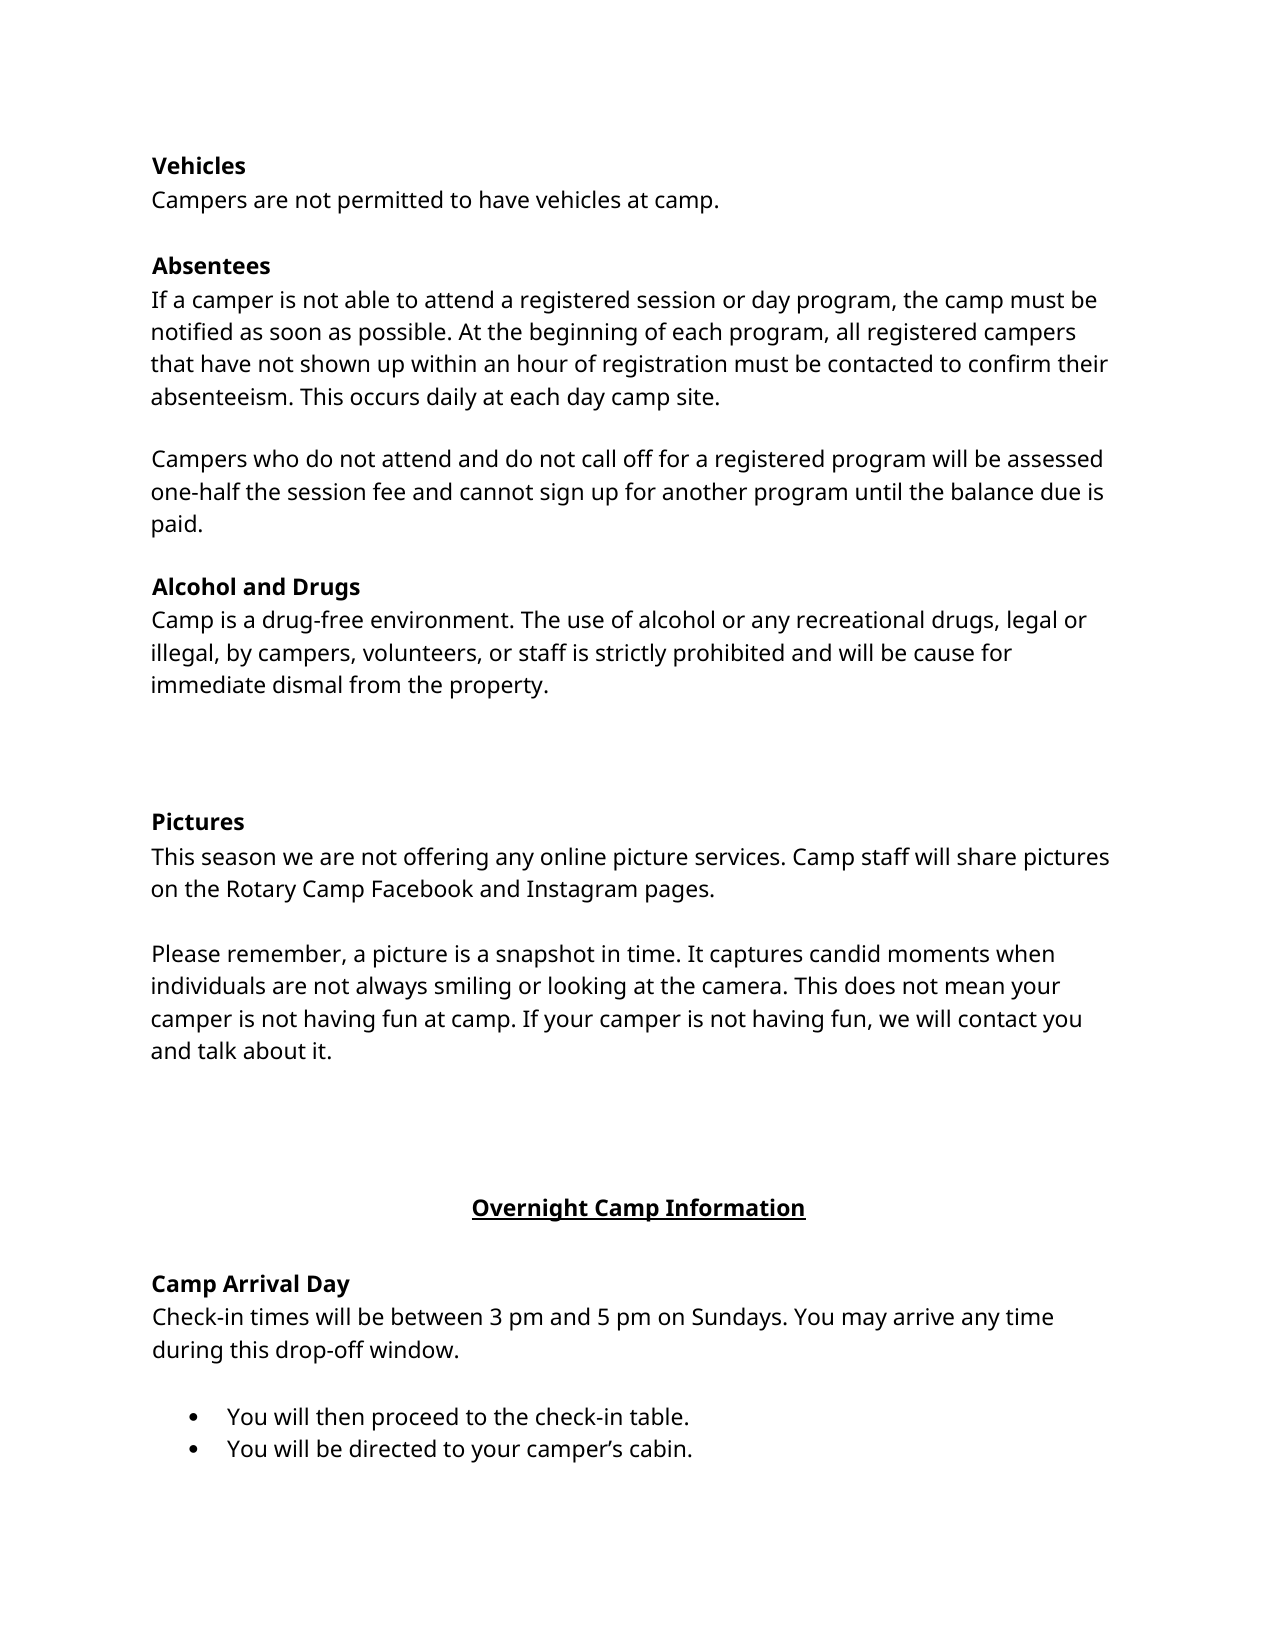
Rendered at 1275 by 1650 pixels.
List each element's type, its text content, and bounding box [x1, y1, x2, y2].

text Vehicles [152, 150, 1125, 181]
text Campers are not permitted to have vehicles at camp. [150, 184, 1120, 215]
list You will be directed to your camper’s cabin. [189, 1433, 1120, 1464]
text Check-in times will be between 3 pm and 5 pm on Sundays. You may arrive any time during this drop-off window. [152, 1301, 1125, 1366]
text Overnight Camp Information [152, 1192, 1125, 1223]
text Alcohol and Drugs [152, 571, 1125, 602]
text Campers who do not attend and do not call off for a registered program will be assessed one-half the session fee and cannot sign up for another program until the balance due is paid. [150, 443, 1120, 539]
text This season we are not offering any online picture services. Camp staff will share pictures on the Rotary Camp Facebook and Instagram pages. [150, 841, 1120, 904]
text Please remember, a picture is a snapshot in time. It captures candid moments when individuals are not always smiling or looking at the camera. This does not mean your camper is not having fun at camp. If your camper is not having fun, we will contact you and talk about it. [150, 938, 1120, 1066]
text Pictures [150, 805, 1120, 837]
text Camp is a drug-free environment. The use of alcohol or any recreational drugs, legal or illegal, by campers, volunteers, or staff is strictly prohibited and will be cause for immediate dismal from the property. [150, 604, 1120, 700]
list You will then proceed to the check-in table. [189, 1401, 1120, 1432]
text If a camper is not able to attend a registered session or day program, the camp must be notified as soon as possible. At the beginning of each program, all registered campers that have not shown up within an hour of registration must be contacted to confirm their absenteeism. This occurs daily at each day camp site. [150, 284, 1120, 412]
text Absentees [152, 250, 1125, 281]
text Camp Arrival Day [150, 1268, 1120, 1299]
